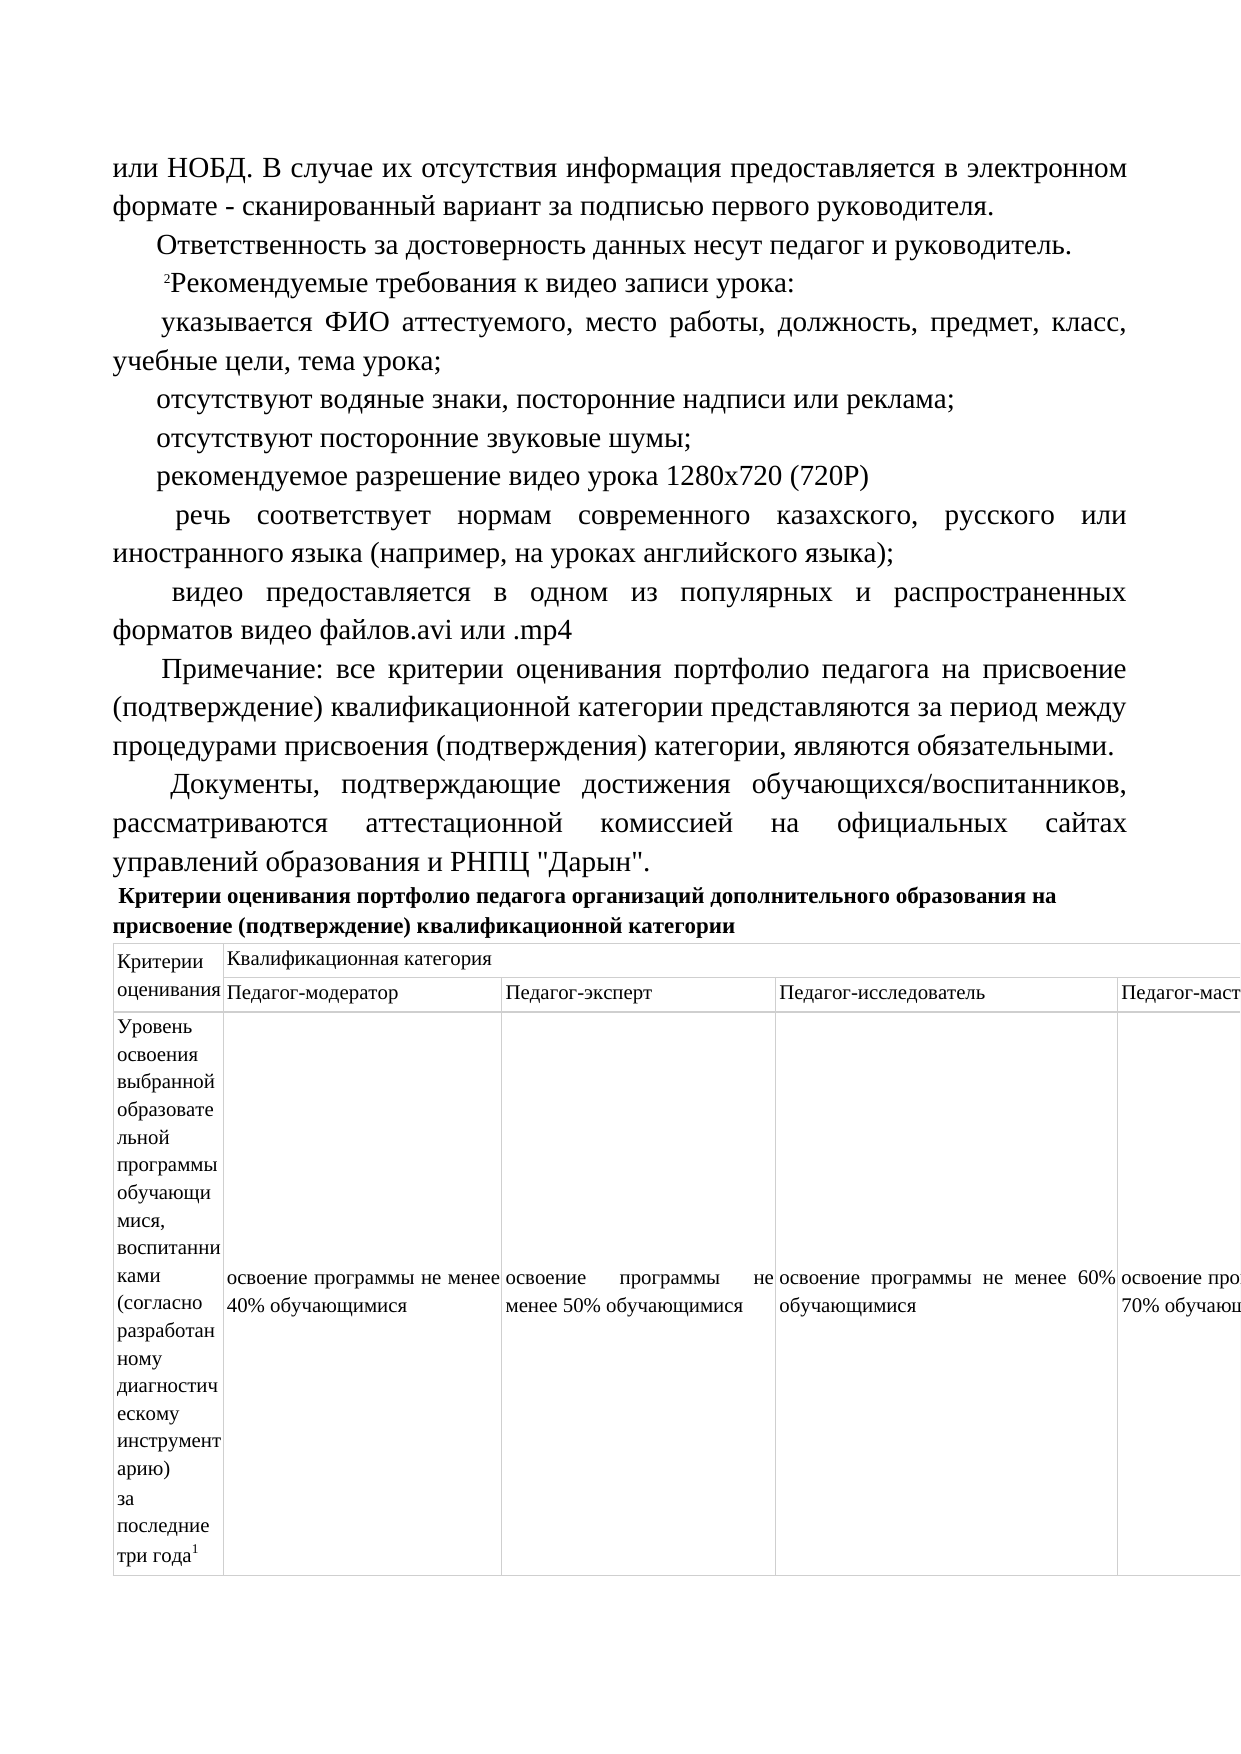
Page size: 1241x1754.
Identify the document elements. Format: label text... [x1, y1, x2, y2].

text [112, 150, 1128, 222]
table_header Критерии оценивания [114, 944, 223, 1011]
text 2Рекомендуемые требования к видео записи урока: [112, 266, 1128, 299]
text рекомендуемое разрешение видео урока 1280х720 (720Р) [112, 458, 1128, 492]
text указывается ФИО аттестуемого, место работы, должность, предмет, класс, учебные цели, тема урока; [112, 304, 1128, 376]
table_cell Уровень освоения выбранной образовательной программы обучающимися, воспитанниками (согласно разработанному диагностическому инструментарию) за последние три года1 [114, 1013, 223, 1575]
table_cell освоение программы не менее 40% обучающимися [224, 1013, 501, 1575]
table_header Квалификационная категория [224, 944, 1240, 977]
table_cell освоение программы не менее 70% обучающимися [1118, 1013, 1240, 1575]
text Примечание: все критерии оценивания портфолио педагога на присвоение (подтверждение) квалификационной категории представляются за период между процедурами присвоения (подтверждения) категории, являются обязательными. [112, 651, 1128, 762]
table_cell Педагог-исследователь [776, 978, 1117, 1011]
text Документы, подтверждающие достижения обучающихся/воспитанников, рассматриваются аттестационной комиссией на официальных сайтах управлений образования и РНПЦ "Дарын". [112, 767, 1128, 877]
table_cell Педагог-модератор [224, 978, 501, 1011]
text отсутствуют водяные знаки, посторонние надписи или реклама; [112, 381, 1128, 415]
table_cell Педагог-эксперт [502, 978, 775, 1011]
text речь соответствует нормам современного казахского, русского или иностранного языка (например, на уроках английского языка); [112, 497, 1128, 569]
table_cell Педагог-мастер [1118, 978, 1240, 1011]
table_cell освоение программы не менее 50% обучающимися [502, 1013, 775, 1575]
text Ответственность за достоверность данных несут педагог и руководитель. [112, 227, 1128, 261]
text отсутствуют посторонние звуковые шумы; [112, 420, 1128, 453]
text Критерии оценивания портфолио педагога организаций дополнительного образования на присвоение (подтверждение) квалификационной категории [112, 882, 1128, 939]
table_cell освоение программы не менее 60% обучающимися [776, 1013, 1117, 1575]
text видео предоставляется в одном из популярных и распространенных форматов видео файлов.avi или .mp4 [112, 574, 1128, 646]
